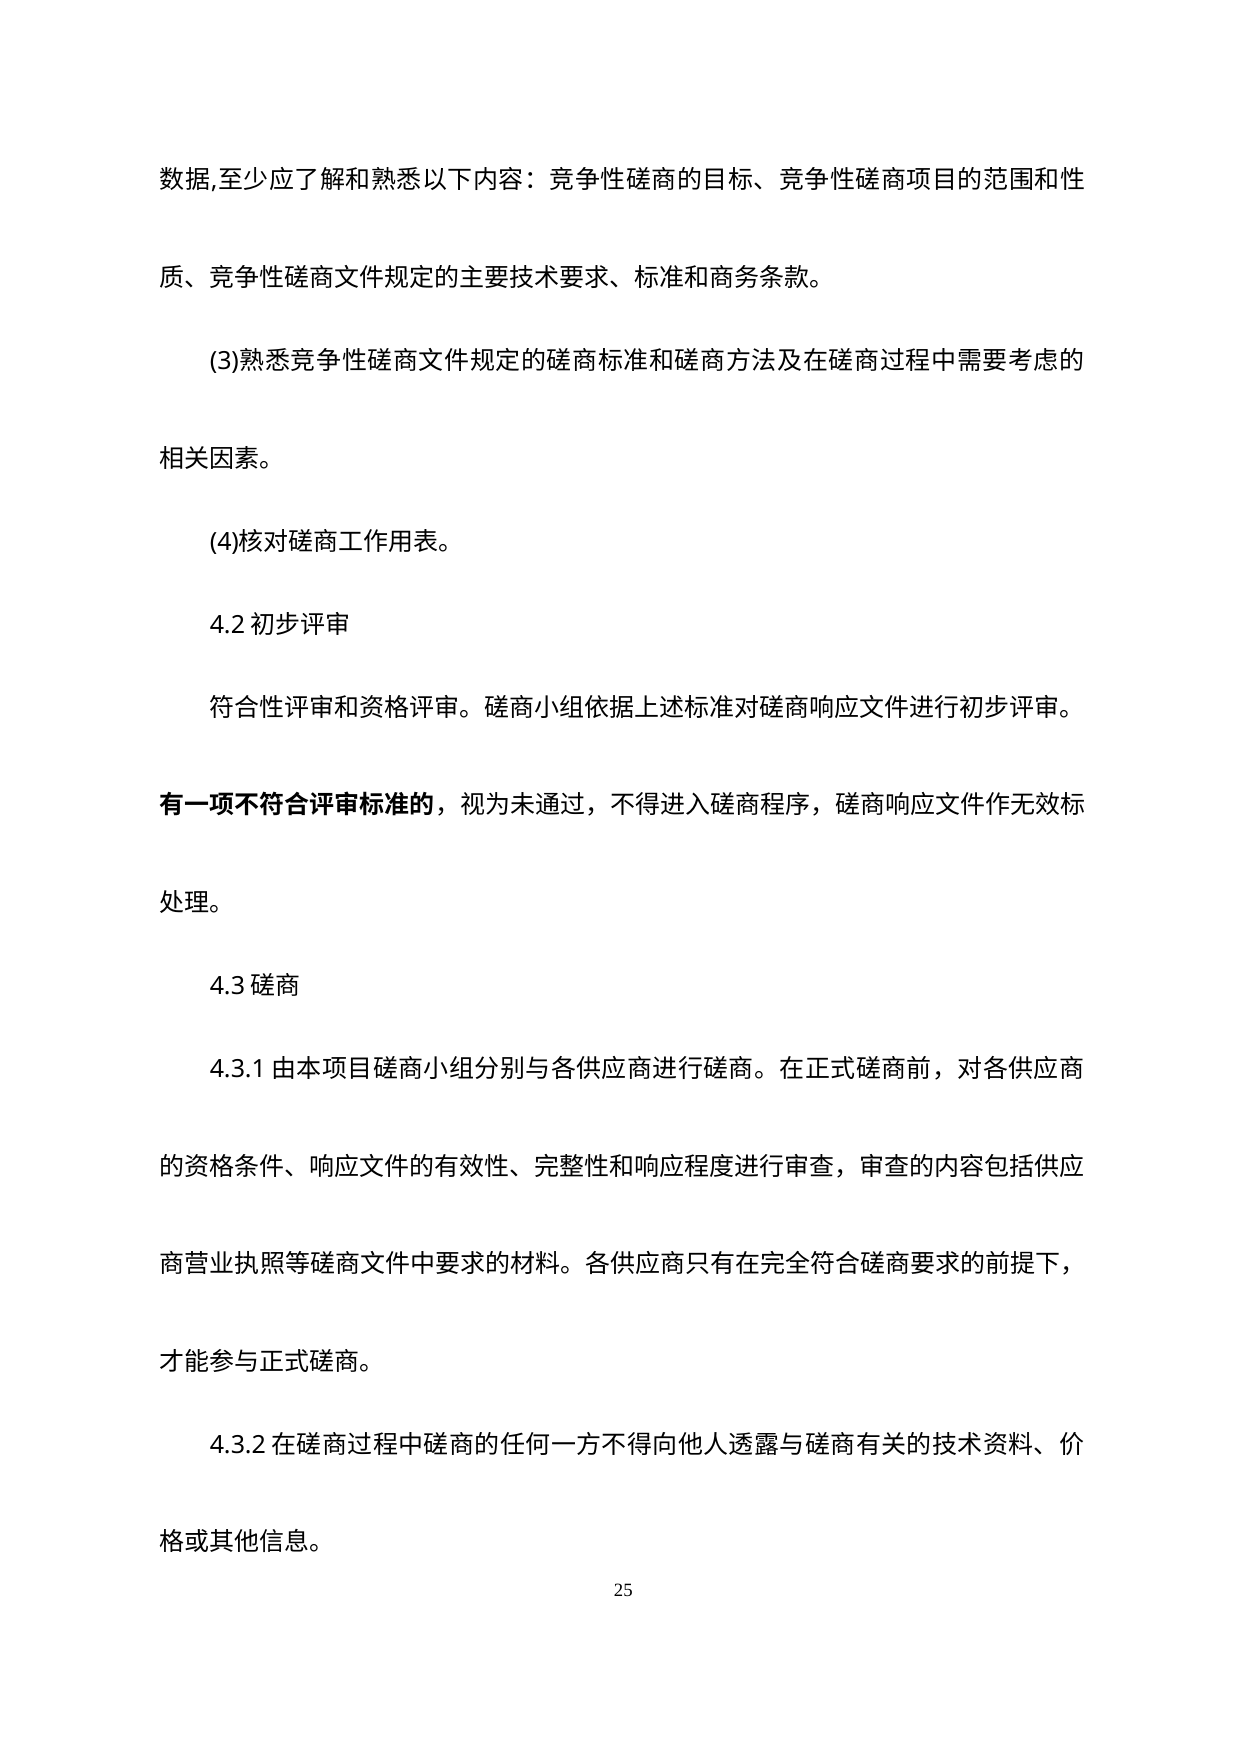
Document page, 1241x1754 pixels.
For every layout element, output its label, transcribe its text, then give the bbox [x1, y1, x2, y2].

text 4.3磋商 [159, 951, 1087, 1016]
text 符合性评审和资格评审。磋商小组依据上述标准对磋商响应文件进行初步评审。有一项不符合评审标准的，视为未通过，不得进入磋商程序，磋商响应文件作无效标处理。 [159, 673, 1087, 933]
text 4.2初步评审 [159, 590, 1087, 655]
text (3)熟悉竞争性磋商文件规定的磋商标准和磋商方法及在磋商过程中需要考虑的相关因素。 [159, 326, 1087, 489]
text 4.3.2在磋商过程中磋商的任何一方不得向他人透露与磋商有关的技术资料、价格或其他信息。 [159, 1410, 1087, 1572]
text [159, 146, 1087, 308]
text 4.3.1由本项目磋商小组分别与各供应商进行磋商。在正式磋商前，对各供应商的资格条件、响应文件的有效性、完整性和响应程度进行审查，审查的内容包括供应商营业执照等磋商文件中要求的材料。各供应商只有在完全符合磋商要求的前提下，才能参与正式磋商。 [159, 1034, 1087, 1392]
text (4)核对磋商工作用表。 [159, 507, 1087, 572]
